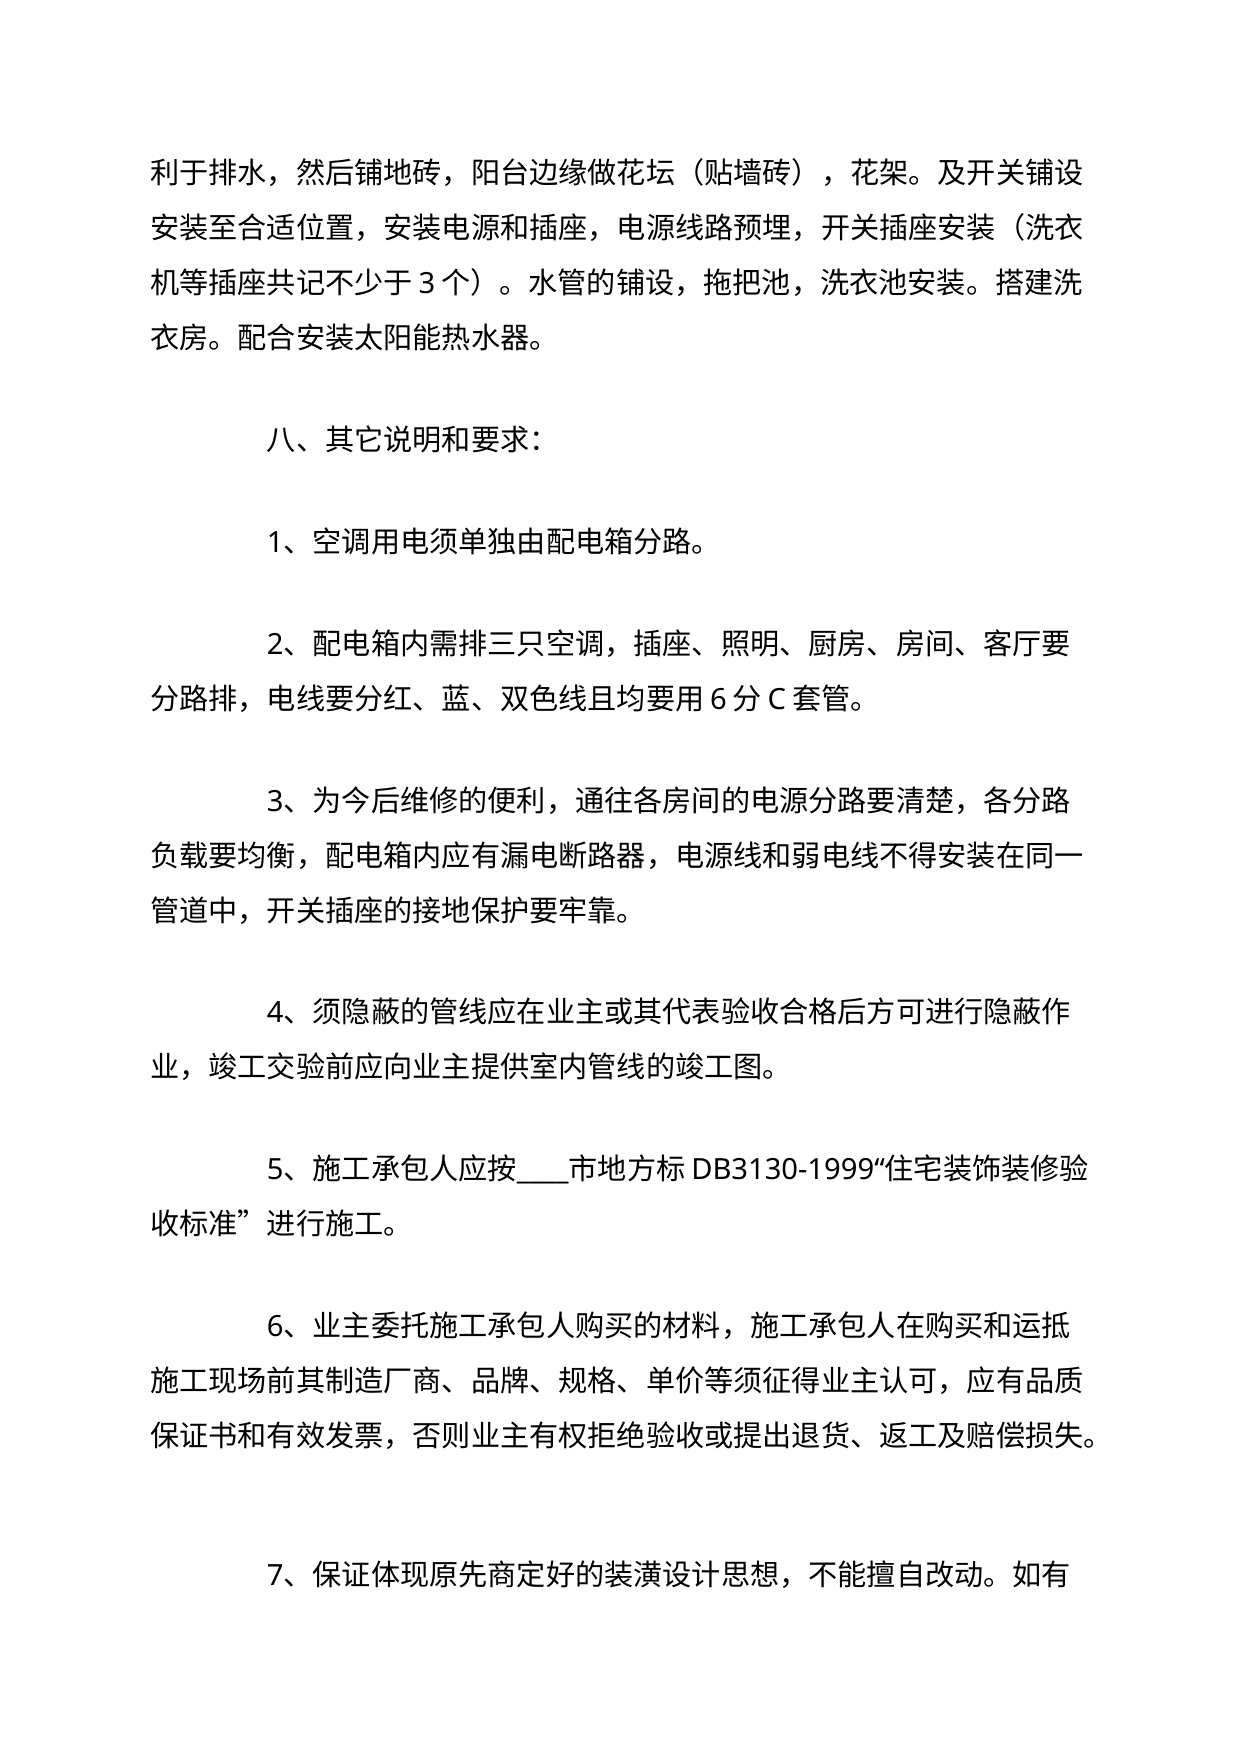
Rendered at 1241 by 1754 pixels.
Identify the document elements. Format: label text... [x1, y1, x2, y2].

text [150, 1551, 1090, 1594]
text 2、配电箱内需排三只空调，插座、照明、厨房、房间、客厅要分路排，电线要分红、蓝、双色线且均要用6分C套管。 [150, 620, 1090, 718]
text 1、空调用电须单独由配电箱分路。 [150, 518, 1090, 561]
text 5、施工承包人应按____市地方标DB3130-1999“住宅装饰装修验收标准”进行施工。 [150, 1146, 1090, 1243]
text 4、须隐蔽的管线应在业主或其代表验收合格后方可进行隐蔽作业，竣工交验前应向业主提供室内管线的竣工图。 [150, 989, 1090, 1086]
text 八、其它说明和要求： [150, 417, 1090, 459]
text 3、为今后维修的便利，通往各房间的电源分路要清楚，各分路负载要均衡，配电箱内应有漏电断路器，电源线和弱电线不得安装在同一管道中，开关插座的接地保护要牢靠。 [150, 777, 1090, 929]
text 6、业主委托施工承包人购买的材料，施工承包人在购买和运抵施工现场前其制造厂商、品牌、规格、单价等须征得业主认可，应有品质保证书和有效发票，否则业主有权拒绝验收或提出退货、返工及赔偿损失。 [150, 1302, 1090, 1496]
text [150, 150, 1090, 357]
